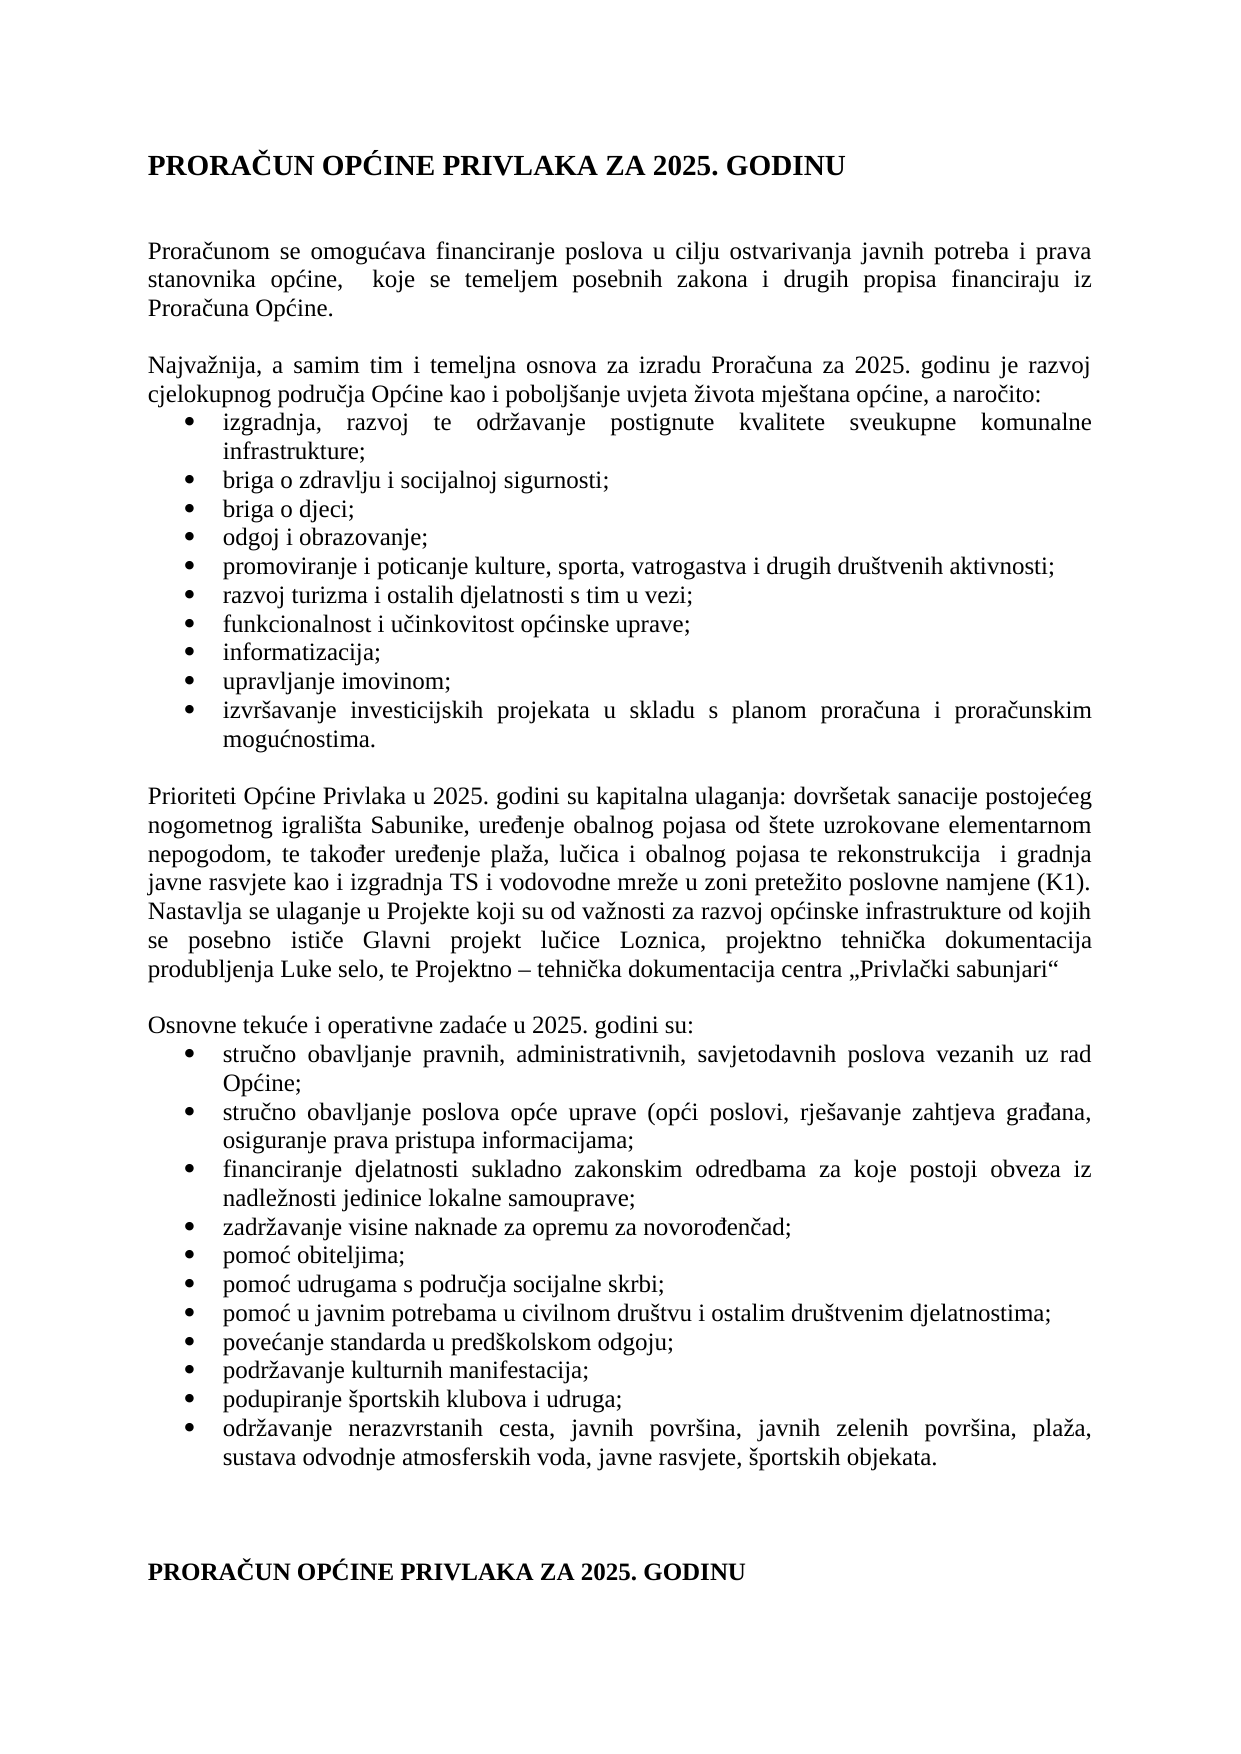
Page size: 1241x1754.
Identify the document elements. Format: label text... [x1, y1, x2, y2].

list briga o zdravlju i socijalnoj sigurnosti; [185, 465, 1093, 494]
list podržavanje kulturnih manifestacija; [185, 1356, 1093, 1384]
text Osnovne tekuće i operativne zadaće u 2025. godini su: [148, 1011, 1093, 1039]
list zadržavanje visine naknade za opremu za novorođenčad; [185, 1212, 1093, 1241]
list pomoć obiteljima; [185, 1241, 1093, 1269]
list stručno obavljanje poslova opće uprave (opći poslovi, rješavanje zahtjeva građana, osiguranje prava pristupa informacijama; [185, 1097, 1093, 1154]
list izgradnja, razvoj te održavanje postignute kvalitete sveukupne komunalne infrastrukture; [185, 407, 1093, 465]
list financiranje djelatnosti sukladno zakonskim odredbama za koje postoji obveza iz nadležnosti jedinice lokalne samouprave; [185, 1154, 1093, 1212]
text Prioriteti Općine Privlaka u 2025. godini su kapitalna ulaganja: dovršetak sanacije postojećeg nogometnog igrališta Sabunike, uređenje obalnog pojasa od štete uzrokovane elementarnom nepogodom, te također uređenje plaža, lučica i obalnog pojasa te rekonstrukcija i gradnja javne rasvjete kao i izgradnja TS i vodovodne mreže u zoni pretežito poslovne namjene (K1). Nastavlja se ulaganje u Projekte koji su od važnosti za razvoj općinske infrastrukture od kojih se posebno ističe Glavni projekt lučice Loznica, projektno tehnička dokumentacija produbljenja Luke selo, te Projektno – tehnička dokumentacija centra „Privlački sabunjari“ [148, 781, 1093, 982]
list podupiranje športskih klubova i udruga; [185, 1384, 1093, 1413]
list stručno obavljanje pravnih, administrativnih, savjetodavnih poslova vezanih uz rad Općine; [185, 1039, 1093, 1097]
list pomoć udrugama s područja socijalne skrbi; [185, 1269, 1093, 1298]
list informatizacija; [185, 637, 1093, 666]
list pomoć u javnim potrebama u civilnom društvu i ostalim društvenim djelatnostima; [185, 1298, 1093, 1327]
list briga o djeci; [185, 494, 1093, 522]
list odgoj i obrazovanje; [185, 522, 1093, 551]
text Proračunom se omogućava financiranje poslova u cilju ostvarivanja javnih potreba i prava stanovnika općine, koje se temeljem posebnih zakona i drugih propisa financiraju iz Proračuna Općine. [148, 236, 1093, 322]
list razvoj turizma i ostalih djelatnosti s tim u vezi; [185, 580, 1093, 609]
text PRORAČUN OPĆINE PRIVLAKA ZA 2025. GODINU [148, 1557, 1093, 1586]
text Najvažnija, a samim tim i temeljna osnova za izradu Proračuna za 2025. godinu je razvoj cjelokupnog područja Općine kao i poboljšanje uvjeta života mještana općine, a naročito: [148, 350, 1093, 407]
list povećanje standarda u predškolskom odgoju; [185, 1327, 1093, 1356]
list izvršavanje investicijskih projekata u skladu s planom proračuna i proračunskim mogućnostima. [185, 695, 1093, 752]
list održavanje nerazvrstanih cesta, javnih površina, javnih zelenih površina, plaža, sustava odvodnje atmosferskih voda, javne rasvjete, športskih objekata. [185, 1413, 1093, 1471]
list funkcionalnost i učinkovitost općinske uprave; [185, 609, 1093, 637]
list promoviranje i poticanje kulture, sporta, vatrogastva i drugih društvenih aktivnosti; [185, 551, 1093, 580]
list upravljanje imovinom; [185, 666, 1093, 695]
text PRORAČUN OPĆINE PRIVLAKA ZA 2025. GODINU [148, 148, 1093, 181]
